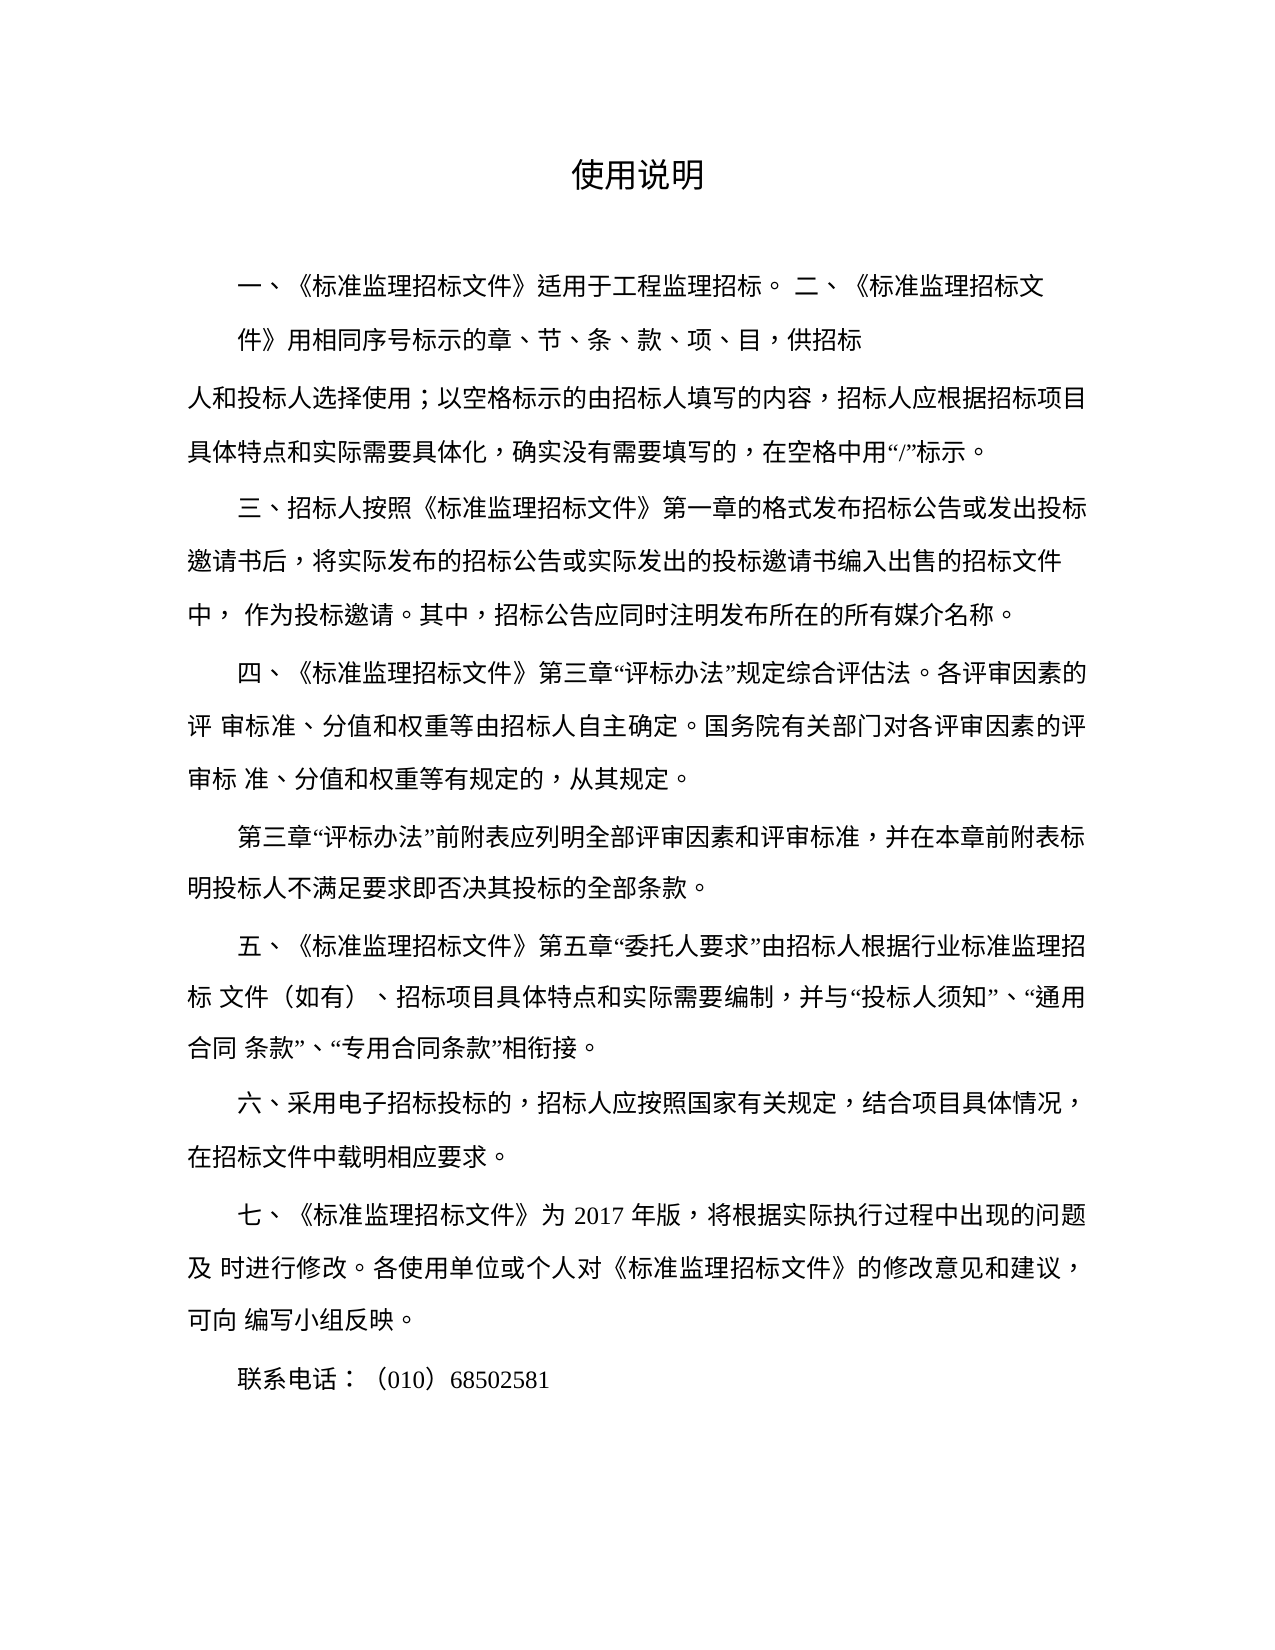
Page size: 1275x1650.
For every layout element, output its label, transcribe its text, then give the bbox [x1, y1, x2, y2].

text 六、采用电子招标投标的，招标人应按照国家有关规定，结合项目具体情况， 在招标文件中载明相应要求。 [187, 1086, 1088, 1173]
text 联系电话：（010）68502581 [237, 1361, 1089, 1395]
text 第三章“评标办法”前附表应列明全部评审因素和评审标准，并在本章前附表标 明投标人不满足要求即否决其投标的全部条款。 [187, 820, 1087, 905]
text 使用说明 [490, 154, 785, 196]
text 人和投标人选择使用；以空格标示的由招标人填写的内容，招标人应根据招标项目 具体特点和实际需要具体化，确实没有需要填写的，在空格中用“/”标示。 [187, 381, 1089, 469]
text 三、招标人按照《标准监理招标文件》第一章的格式发布招标公告或发出投标 邀请书后，将实际发布的招标公告或实际发出的投标邀请书编入出售的招标文件中， 作为投标邀请。其中，招标公告应同时注明发布所在的所有媒介名称。 [187, 490, 1102, 632]
text 一、《标准监理招标文件》适用于工程监理招标。 二、《标准监理招标文件》用相同序号标示的章、节、条、款、项、目，供招标 [237, 268, 1089, 356]
text 五、《标准监理招标文件》第五章“委托人要求”由招标人根据行业标准监理招标 文件（如有）、招标项目具体特点和实际需要编制，并与“投标人须知”、“通用合同 条款”、“专用合同条款”相衔接。 [187, 929, 1088, 1065]
text 四、《标准监理招标文件》第三章“评标办法”规定综合评估法。各评审因素的评 审标准、分值和权重等由招标人自主确定。国务院有关部门对各评审因素的评审标 准、分值和权重等有规定的，从其规定。 [187, 656, 1088, 796]
text 七、《标准监理招标文件》为 2017 年版，将根据实际执行过程中出现的问题及 时进行修改。各使用单位或个人对《标准监理招标文件》的修改意见和建议，可向 编写小组反映。 [187, 1198, 1088, 1337]
